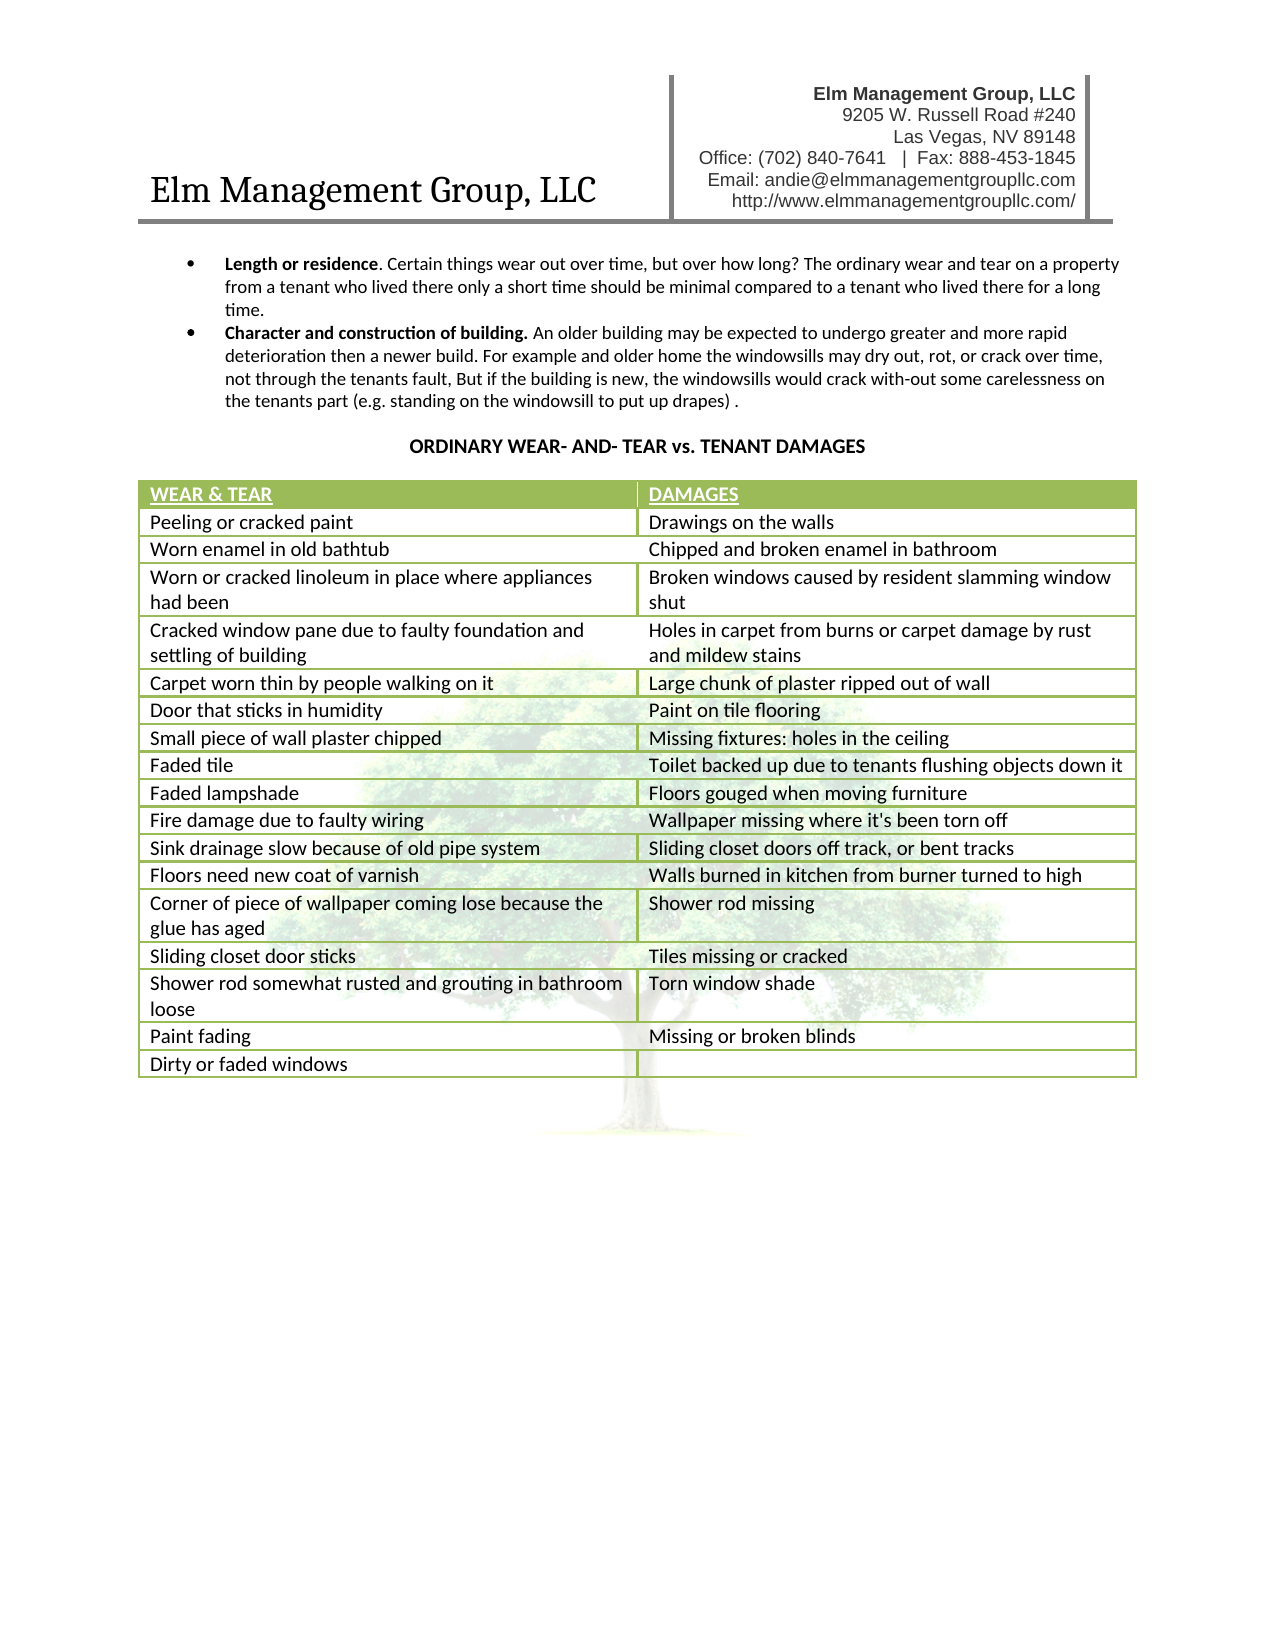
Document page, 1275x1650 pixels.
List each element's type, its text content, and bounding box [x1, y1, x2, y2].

table_cell Wallpaper missing where it's been torn off [638, 808, 1135, 833]
table_cell Dirty or faded windows [140, 1051, 636, 1076]
table_cell Cracked window pane due to faulty foundation and settling of building [140, 617, 637, 668]
table_cell Tiles missing or cracked [638, 943, 1135, 968]
table_cell Walls burned in kitchen from burner turned to high [638, 863, 1135, 888]
table_cell Peeling or cracked paint [140, 509, 636, 534]
table_cell Missing or broken blinds [638, 1023, 1135, 1049]
table_cell [639, 1051, 1135, 1076]
table_cell Floors need new coat of varnish [140, 863, 637, 888]
table_cell Worn enamel in old bathtub [140, 537, 637, 562]
table_cell Paint on tile flooring [638, 698, 1135, 723]
table_cell Sliding closet door sticks [140, 943, 637, 968]
table_cell Holes in carpet from burns or carpet damage by rust and mildew stains [638, 617, 1135, 668]
text ORDINARY WEAR- AND- TEAR vs. TENANT DAMAGES [150, 433, 1125, 459]
table_cell Missing fixtures: holes in the ceiling [639, 725, 1135, 750]
table_cell Door that sticks in humidity [140, 698, 637, 723]
table_cell Sliding closet doors off track, or bent tracks [639, 835, 1135, 860]
table_cell Shower rod missing [639, 890, 1135, 941]
table_cell Sink drainage slow because of old pipe system [140, 835, 636, 860]
table_cell Toilet backed up due to tenants flushing objects down it [638, 753, 1135, 778]
table_cell Broken windows caused by resident slamming window shut [639, 564, 1135, 615]
table_cell Corner of piece of wallpaper coming lose because the glue has aged [140, 890, 636, 941]
table_cell Small piece of wall plaster chipped [140, 725, 636, 750]
table_cell Fire damage due to faulty wiring [140, 808, 637, 833]
table_cell Torn window shade [639, 970, 1135, 1021]
table_header DAMAGES [638, 482, 1135, 507]
table_cell Carpet worn thin by people walking on it [140, 670, 636, 695]
list Character and construction of building. An older building may be expected to undergo greater and more rapid deterioration then a newer build. For example and older home the windowsills may dry out, rot, or crack over time, not through the tenants fault, But if the building is new, the windowsills would crack with-out some carelessness on the tenants part (e.g. standing on the windowsill to put up drapes) . [187, 321, 1125, 412]
table_cell Drawings on the walls [639, 509, 1135, 534]
table_header WEAR & TEAR [140, 482, 637, 507]
table_cell Shower rod somewhat rusted and grouting in bathroom loose [140, 970, 636, 1021]
table_cell Large chunk of plaster ripped out of wall [639, 670, 1135, 695]
table_cell Chipped and broken enamel in bathroom [638, 537, 1135, 562]
table_cell Faded tile [140, 753, 637, 778]
list Length or residence. Certain things wear out over time, but over how long? The ordinary wear and tear on a property from a tenant who lived there only a short time should be minimal compared to a tenant who lived there for a long time. [187, 252, 1125, 321]
table_cell Floors gouged when moving furniture [639, 780, 1135, 805]
table_cell Paint fading [140, 1023, 637, 1049]
table_cell Worn or cracked linoleum in place where appliances had been [140, 564, 636, 615]
table_cell Faded lampshade [140, 780, 636, 805]
